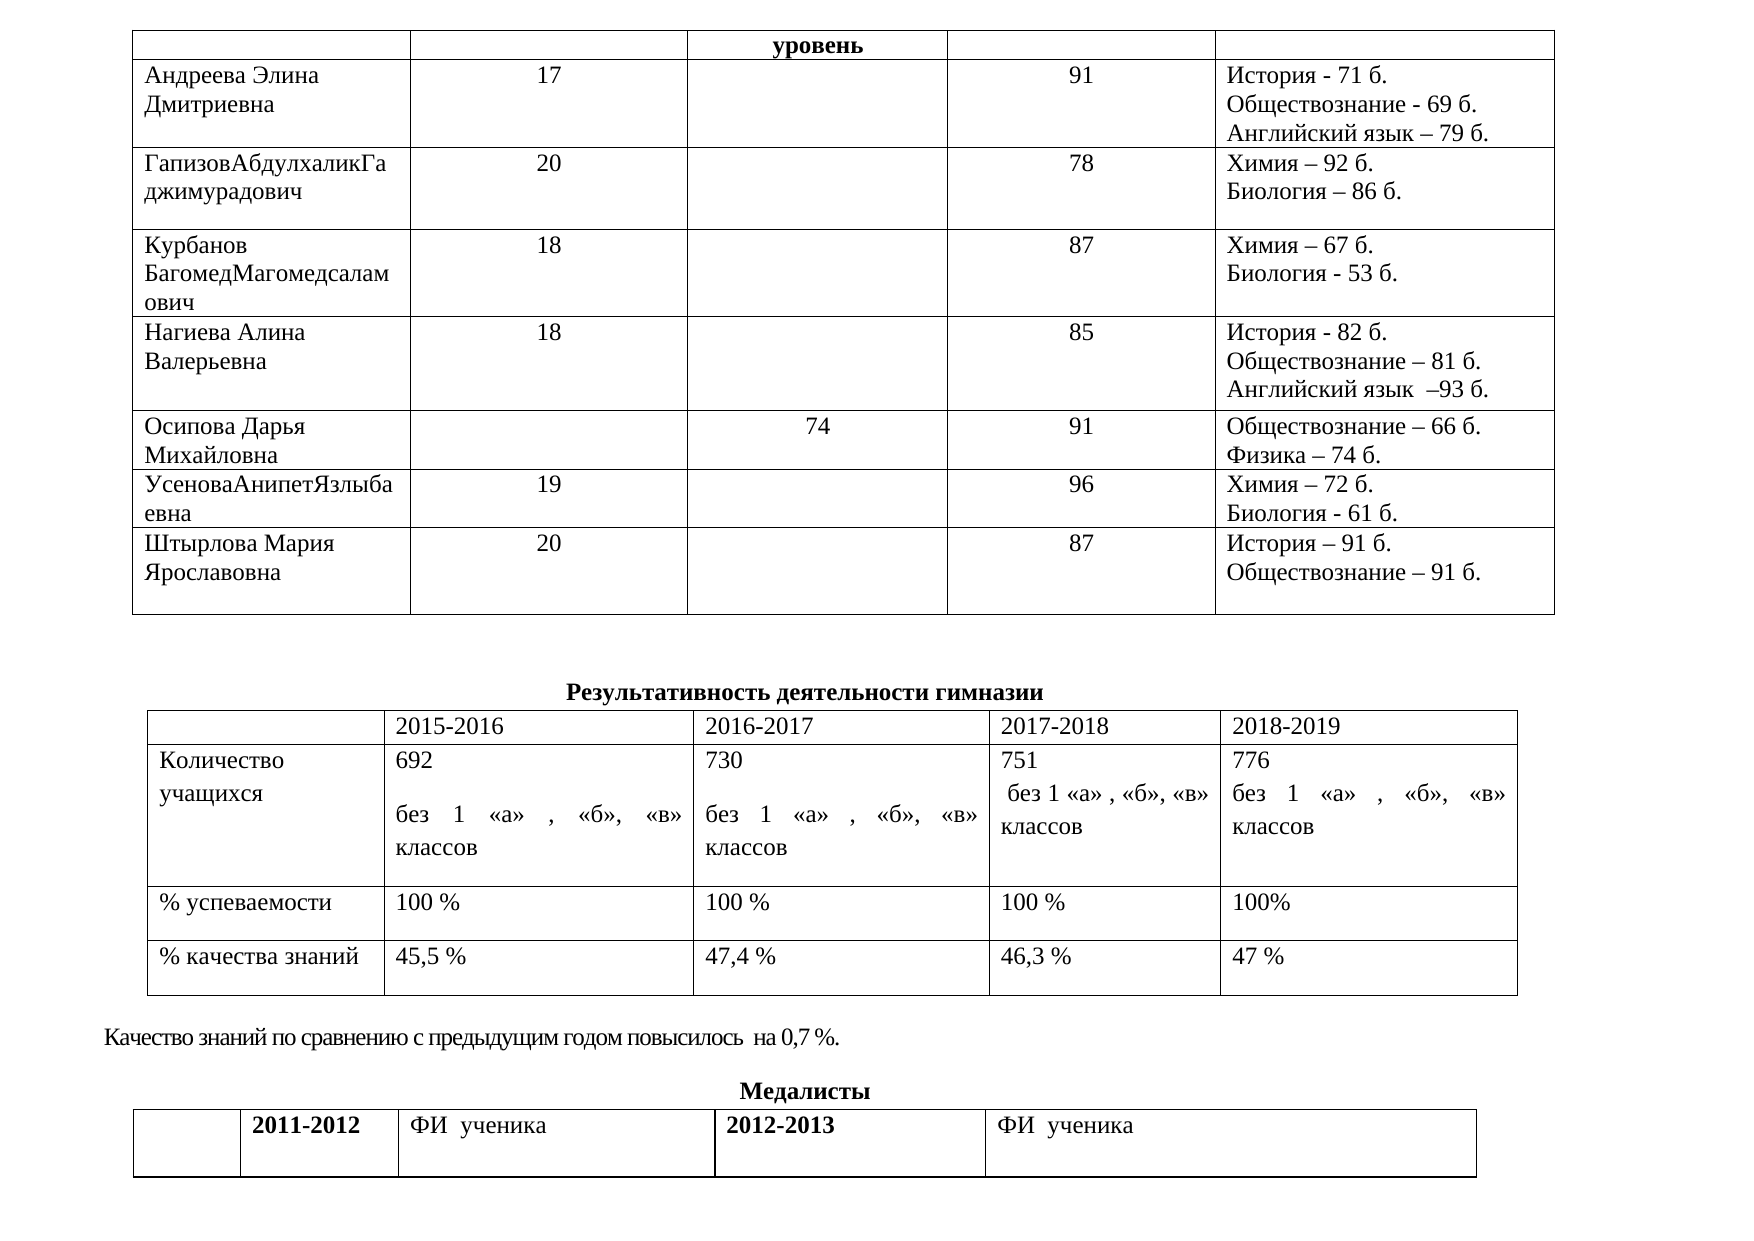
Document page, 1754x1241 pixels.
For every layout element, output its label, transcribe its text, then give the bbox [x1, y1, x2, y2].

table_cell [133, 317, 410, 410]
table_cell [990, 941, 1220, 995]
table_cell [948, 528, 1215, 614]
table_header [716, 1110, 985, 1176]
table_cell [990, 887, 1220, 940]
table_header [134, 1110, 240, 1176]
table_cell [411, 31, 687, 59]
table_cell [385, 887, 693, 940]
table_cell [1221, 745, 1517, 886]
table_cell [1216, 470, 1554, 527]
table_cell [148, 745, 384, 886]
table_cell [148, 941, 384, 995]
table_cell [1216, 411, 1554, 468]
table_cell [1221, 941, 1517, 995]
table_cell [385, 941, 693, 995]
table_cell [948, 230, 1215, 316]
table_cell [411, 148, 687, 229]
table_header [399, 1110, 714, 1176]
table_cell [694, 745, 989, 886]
text Медалисты [103, 1076, 1506, 1105]
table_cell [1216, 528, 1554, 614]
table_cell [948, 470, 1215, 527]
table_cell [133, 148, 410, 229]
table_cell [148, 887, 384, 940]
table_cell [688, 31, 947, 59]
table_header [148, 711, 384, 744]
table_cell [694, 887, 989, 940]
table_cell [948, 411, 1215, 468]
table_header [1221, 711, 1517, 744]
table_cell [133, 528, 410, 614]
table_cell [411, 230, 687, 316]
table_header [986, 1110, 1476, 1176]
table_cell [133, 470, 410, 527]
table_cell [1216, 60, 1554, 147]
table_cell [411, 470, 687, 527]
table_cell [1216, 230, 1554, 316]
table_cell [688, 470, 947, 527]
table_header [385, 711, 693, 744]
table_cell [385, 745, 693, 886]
text Результативность деятельности гимназии [103, 677, 1506, 706]
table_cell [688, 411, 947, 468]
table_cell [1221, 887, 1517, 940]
text Качество знаний по сравнению с предыдущим годом повысилось на 0,7 %. [103, 1022, 1506, 1051]
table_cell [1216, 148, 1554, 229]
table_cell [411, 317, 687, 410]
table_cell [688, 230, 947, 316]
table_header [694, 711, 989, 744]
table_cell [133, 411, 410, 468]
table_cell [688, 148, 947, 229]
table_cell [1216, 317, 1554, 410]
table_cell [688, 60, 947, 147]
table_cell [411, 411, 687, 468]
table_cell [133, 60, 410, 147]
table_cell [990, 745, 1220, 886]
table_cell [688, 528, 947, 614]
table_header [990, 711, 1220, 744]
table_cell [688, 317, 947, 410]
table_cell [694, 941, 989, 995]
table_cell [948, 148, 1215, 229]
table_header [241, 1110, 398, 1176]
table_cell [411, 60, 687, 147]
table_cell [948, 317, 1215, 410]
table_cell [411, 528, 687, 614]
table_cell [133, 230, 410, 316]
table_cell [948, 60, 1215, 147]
